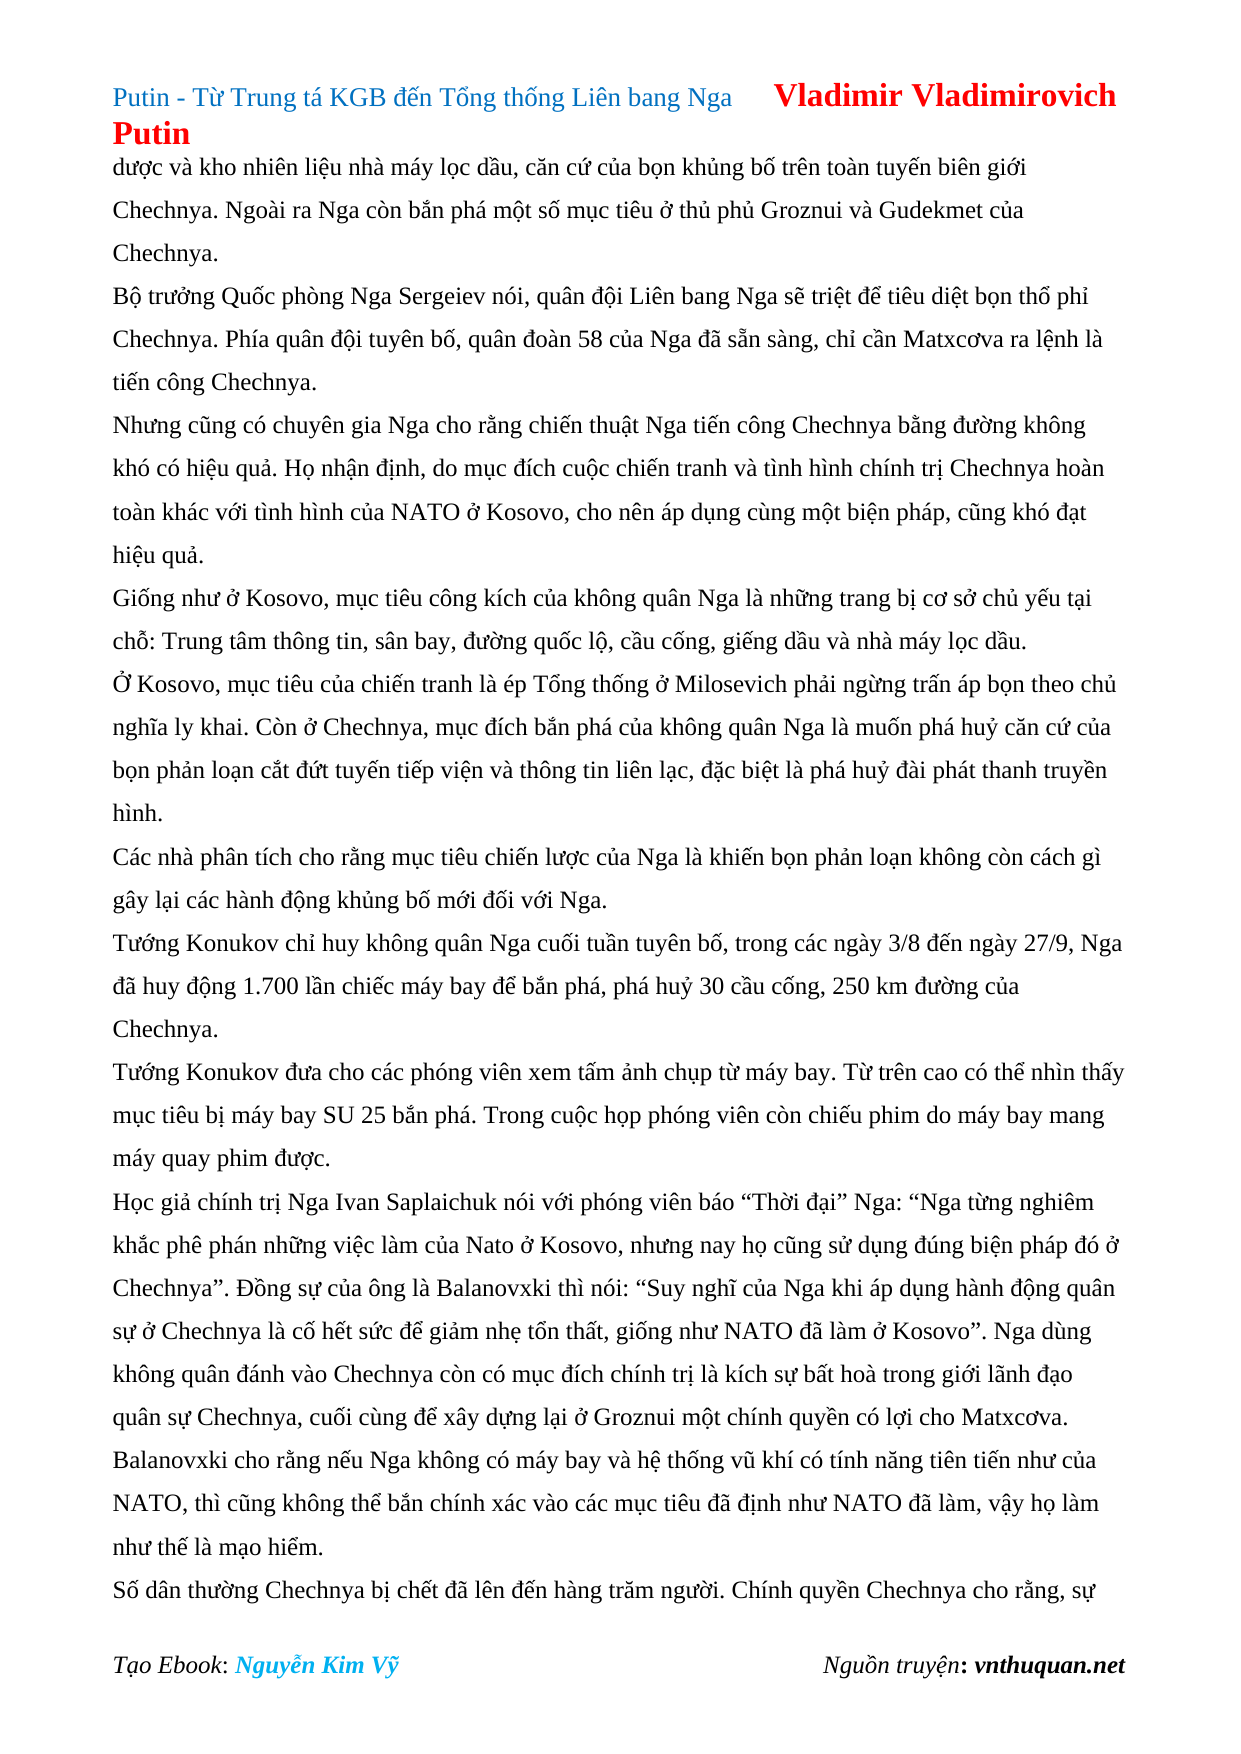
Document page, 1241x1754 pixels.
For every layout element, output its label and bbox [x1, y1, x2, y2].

text [112, 152, 1128, 1603]
